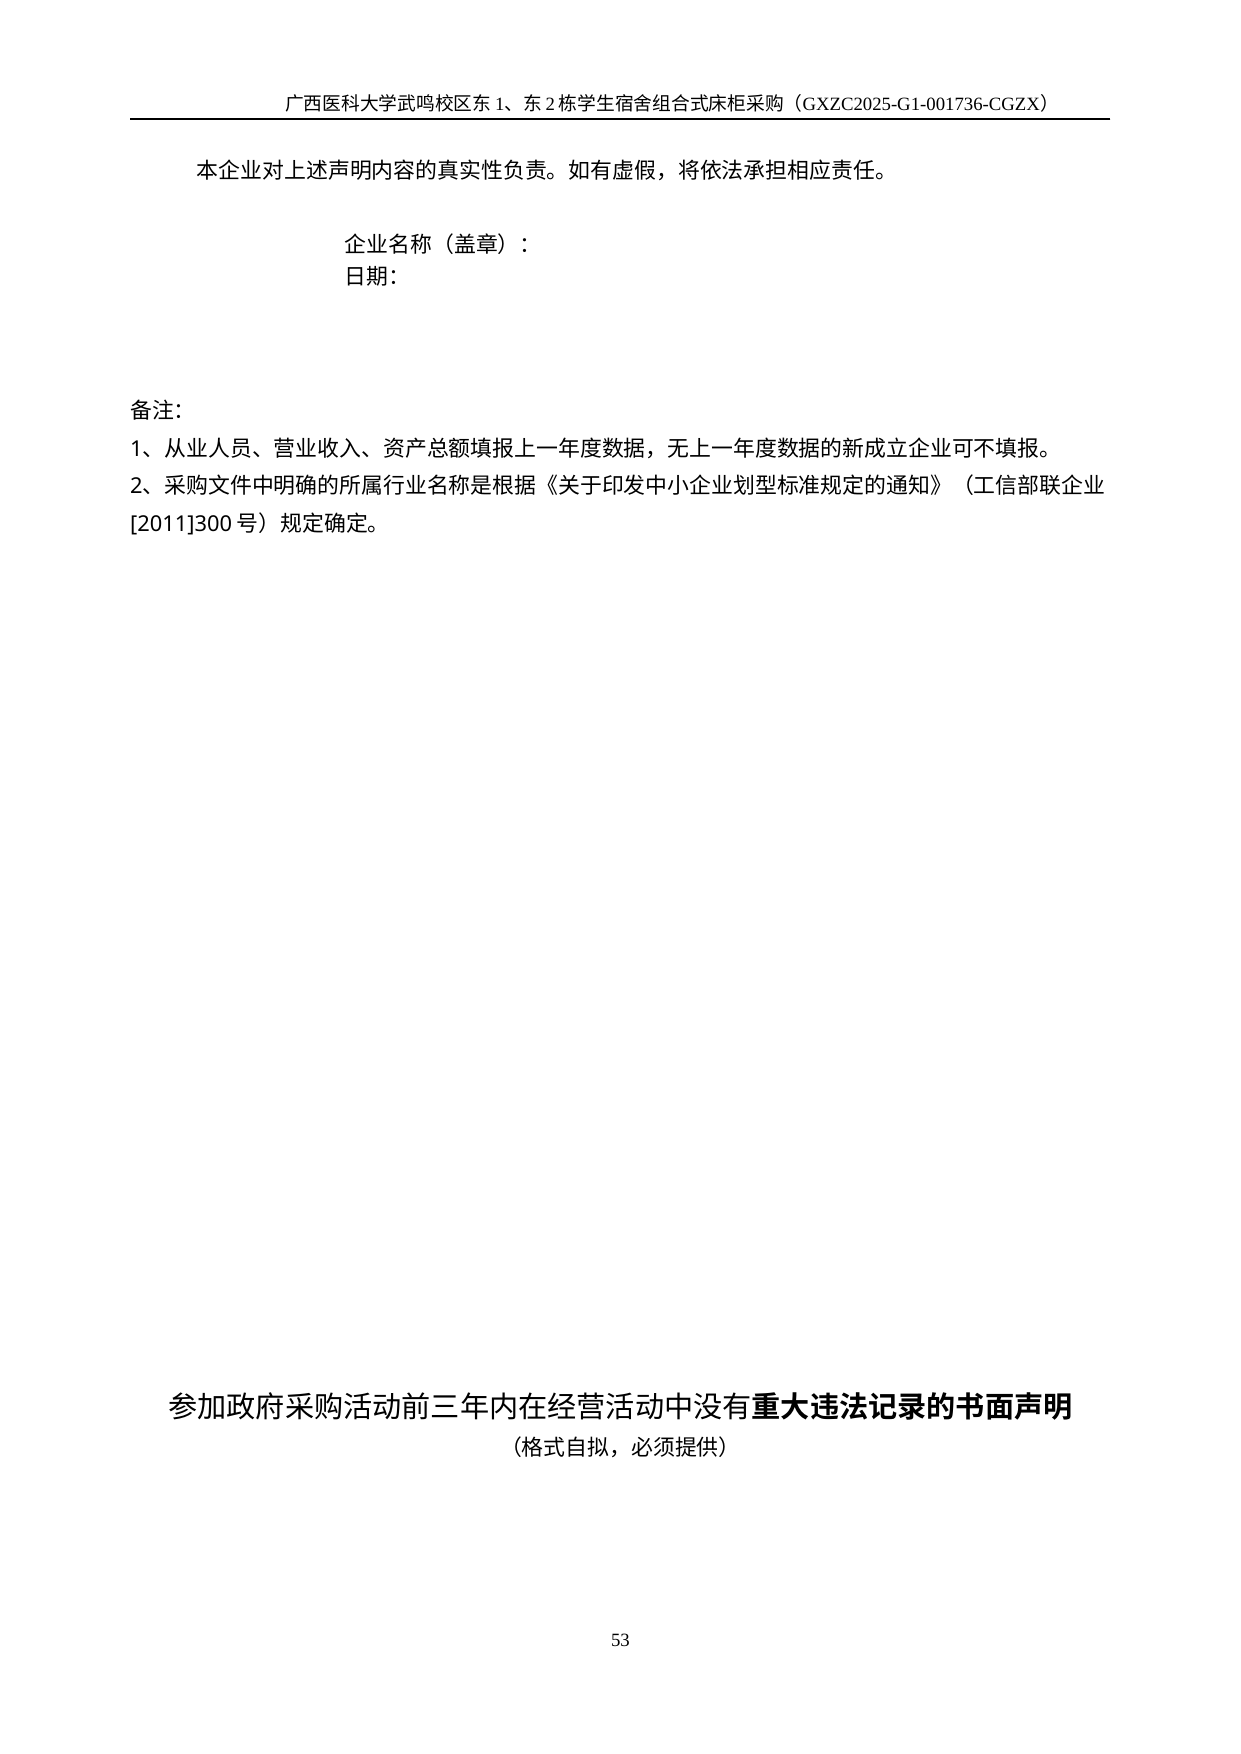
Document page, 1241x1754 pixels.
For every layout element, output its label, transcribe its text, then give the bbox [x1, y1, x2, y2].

text 本企业对上述声明内容的真实性负责。如有虚假，将依法承担相应责任。 [130, 153, 1110, 186]
text 企业名称（盖章）： [130, 226, 1110, 259]
text （格式自拟，必须提供） [130, 1425, 1110, 1463]
text 参加政府采购活动前三年内在经营活动中没有重大违法记录的书面声明 [130, 1388, 1110, 1425]
text 日期： [130, 259, 1110, 291]
text 1、从业人员、营业收入、资产总额填报上一年度数据，无上一年度数据的新成立企业可不填报。 [130, 426, 1110, 464]
text 2、采购文件中明确的所属行业名称是根据《关于印发中小企业划型标准规定的通知》（工信部联企业[2011]300号）规定确定。 [130, 464, 1110, 539]
text 备注： [130, 389, 1110, 426]
